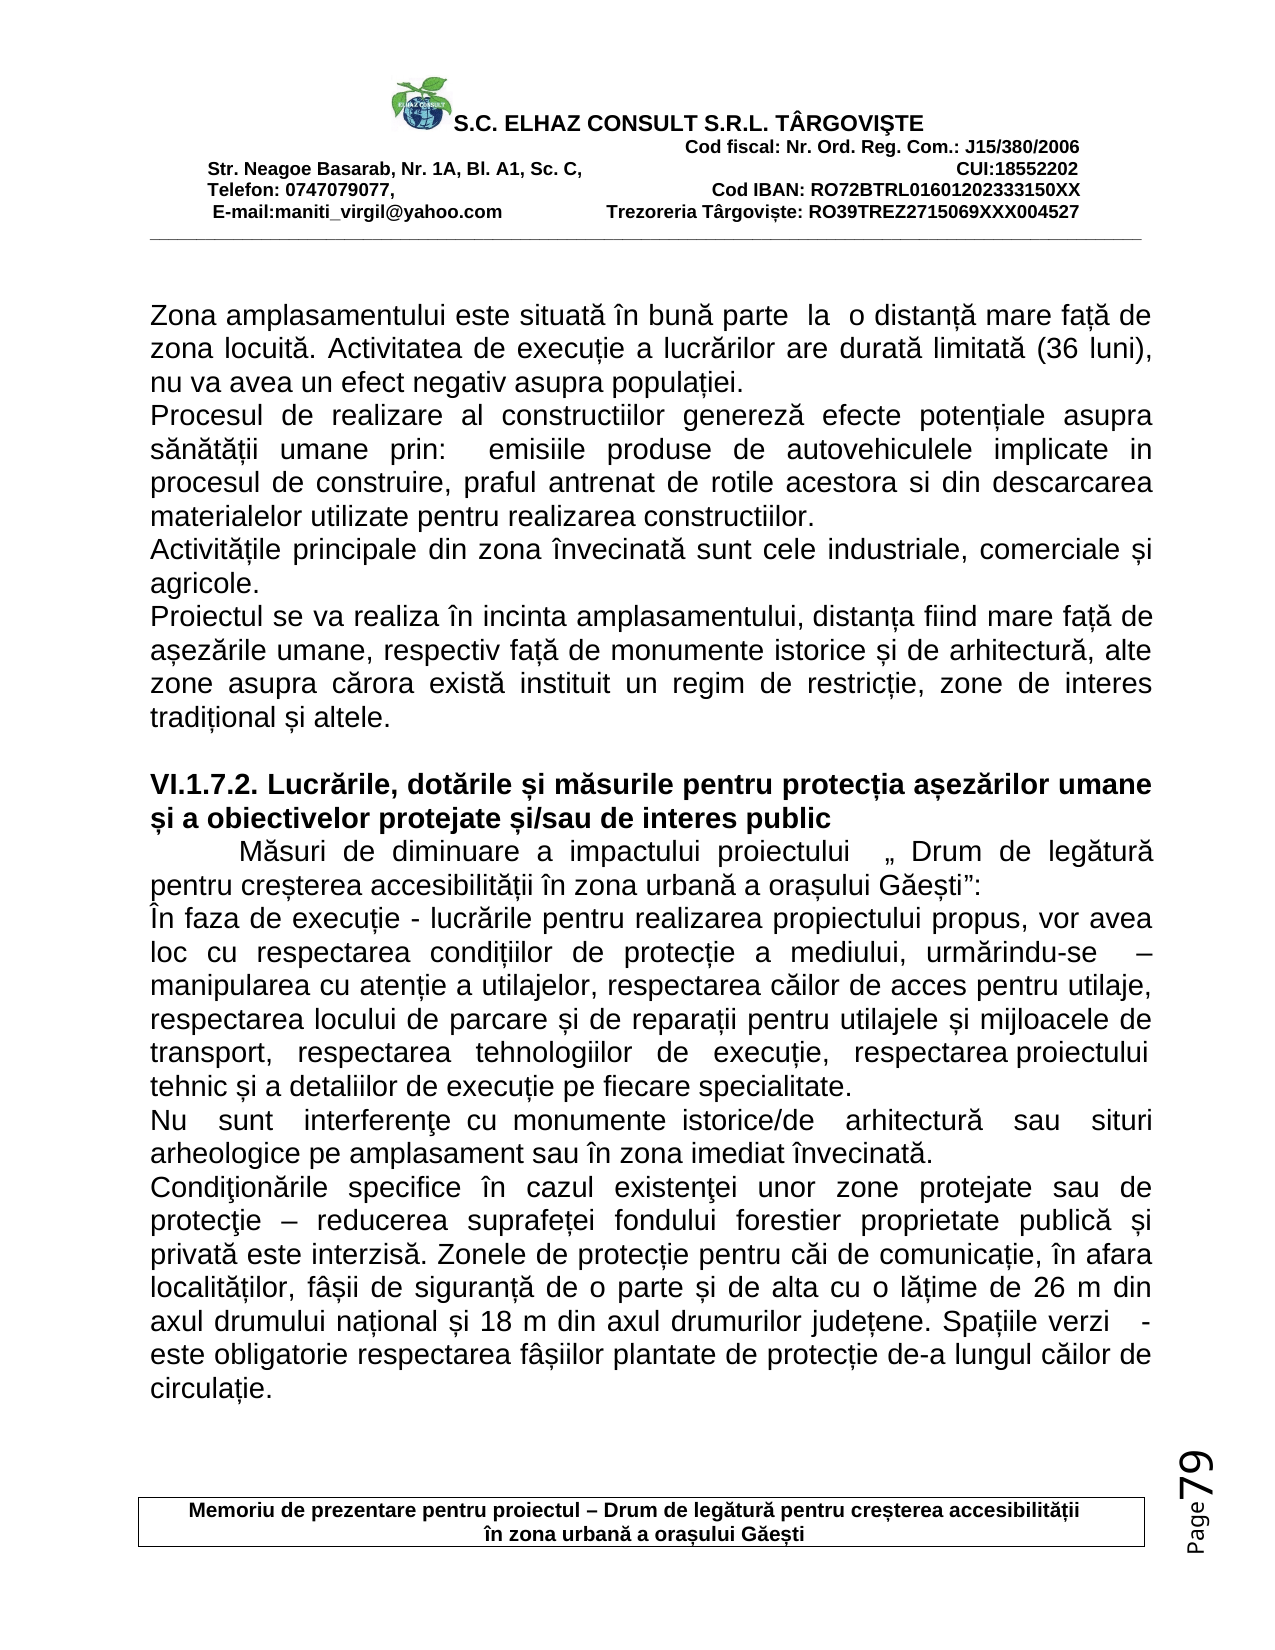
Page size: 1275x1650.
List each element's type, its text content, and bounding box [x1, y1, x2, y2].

picture [389, 75, 454, 132]
text Procesul de realizare al constructiilor genereză efecte potențiale asupra sănătății umane prin: emisiile produse de autovehiculele implicate in procesul de construire, praful antrenat de rotile acestora si din descarcarea materialelor utilizate pentru realizarea constructiilor. [150, 398, 1154, 532]
text În faza de execuție - lucrările pentru realizarea propiectului propus, vor avea loc cu respectarea condițiilor de protecție a mediului, urmărindu-se – manipularea cu atenție a utilajelor, respectarea căilor de acces pentru utilaje, respectarea locului de parcare și de reparații pentru utilajele și mijloacele de transport, respectarea tehnologiilor de execuție, respectarea proiectului [150, 901, 1154, 1069]
text Nu sunt interferenţe cu monumente istorice/de arhitectură sau situri arheologice pe amplasament sau în zona imediat învecinată. [150, 1103, 1154, 1170]
text VI.1.7.2. Lucrările, dotările și măsurile pentru protecția așezărilor umane și a obiectivelor protejate și/sau de interes public [150, 767, 1154, 834]
text tehnic și a detaliilor de execuție pe fiecare specialitate. [150, 1069, 1154, 1103]
text Zona amplasamentului este situată în bună parte la o distanță mare față de zona locuită. Activitatea de execuție a lucrărilor are durată limitată (36 luni), nu va avea un efect negativ asupra populației. [150, 298, 1154, 398]
text Activitățile principale din zona învecinată sunt cele industriale, comerciale și agricole. [150, 532, 1154, 599]
text Măsuri de diminuare a impactului proiectului „ Drum de legătură pentru creșterea accesibilității în zona urbană a orașului Găești”: [150, 834, 1154, 901]
text Proiectul se va realiza în incinta amplasamentului, distanța fiind mare față de așezările umane, respectiv față de monumente istorice și de arhitectură, alte zone asupra cărora există instituit un regim de restricție, zone de interes tradițional și altele. [150, 599, 1154, 734]
text Condiţionările specifice în cazul existenţei unor zone protejate sau de protecţie – reducerea suprafeței fondului forestier proprietate publică și privată este interzisă. Zonele de protecție pentru căi de comunicație, în afara localităților, fâșii de siguranță de o parte și de alta cu o lățime de 26 m din axul drumului național și 18 m din axul drumurilor județene. Spațiile verzi - este obligatorie respectarea fâșiilor plantate de protecție de-a lungul căilor de circulație. [150, 1170, 1154, 1404]
